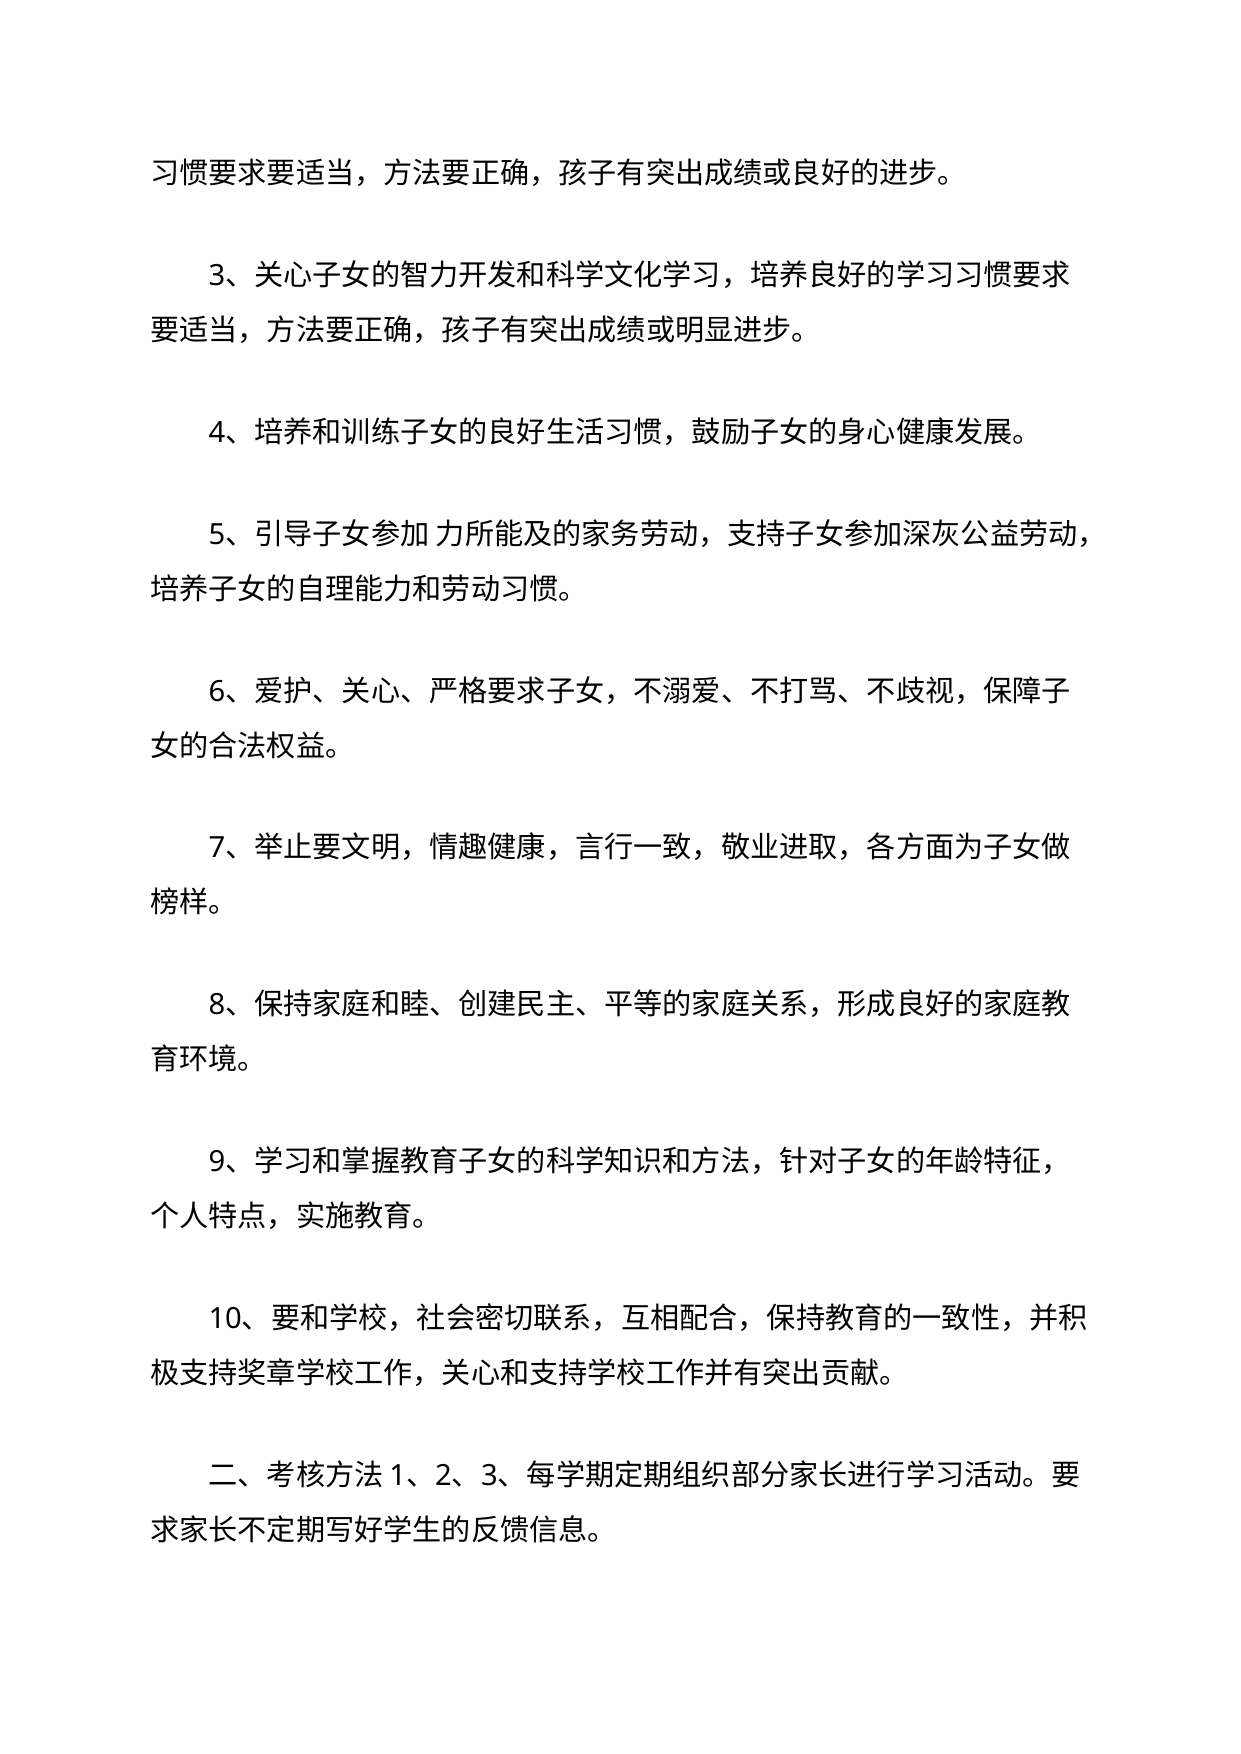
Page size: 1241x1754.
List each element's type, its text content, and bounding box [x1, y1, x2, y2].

text 6、爱护、关心、严格要求子女，不溺爱、不打骂、不歧视，保障子女的合法权益。 [150, 667, 1090, 764]
text 10、要和学校，社会密切联系，互相配合，保持教育的一致性，并积极支持奖章学校工作，关心和支持学校工作并有突出贡献。 [150, 1294, 1090, 1392]
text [150, 150, 1090, 192]
text 5、引导子女参加 力所能及的家务劳动，支持子女参加深灰公益劳动，培养子女的自理能力和劳动习惯。 [150, 511, 1090, 608]
text 7、举止要文明，情趣健康，言行一致，敬业进取，各方面为子女做榜样。 [150, 824, 1090, 921]
text 9、学习和掌握教育子女的科学知识和方法，针对子女的年龄特征，个人特点，实施教育。 [150, 1138, 1090, 1235]
text 4、培养和训练子女的良好生活习惯，鼓励子女的身心健康发展。 [150, 408, 1090, 451]
text 二、考核方法1、2、3、每学期定期组织部分家长进行学习活动。要求家长不定期写好学生的反馈信息。 [150, 1451, 1090, 1548]
text 3、关心子女的智力开发和科学文化学习，培养良好的学习习惯要求要适当，方法要正确，孩子有突出成绩或明显进步。 [150, 252, 1090, 349]
text 8、保持家庭和睦、创建民主、平等的家庭关系，形成良好的家庭教育环境。 [150, 981, 1090, 1078]
